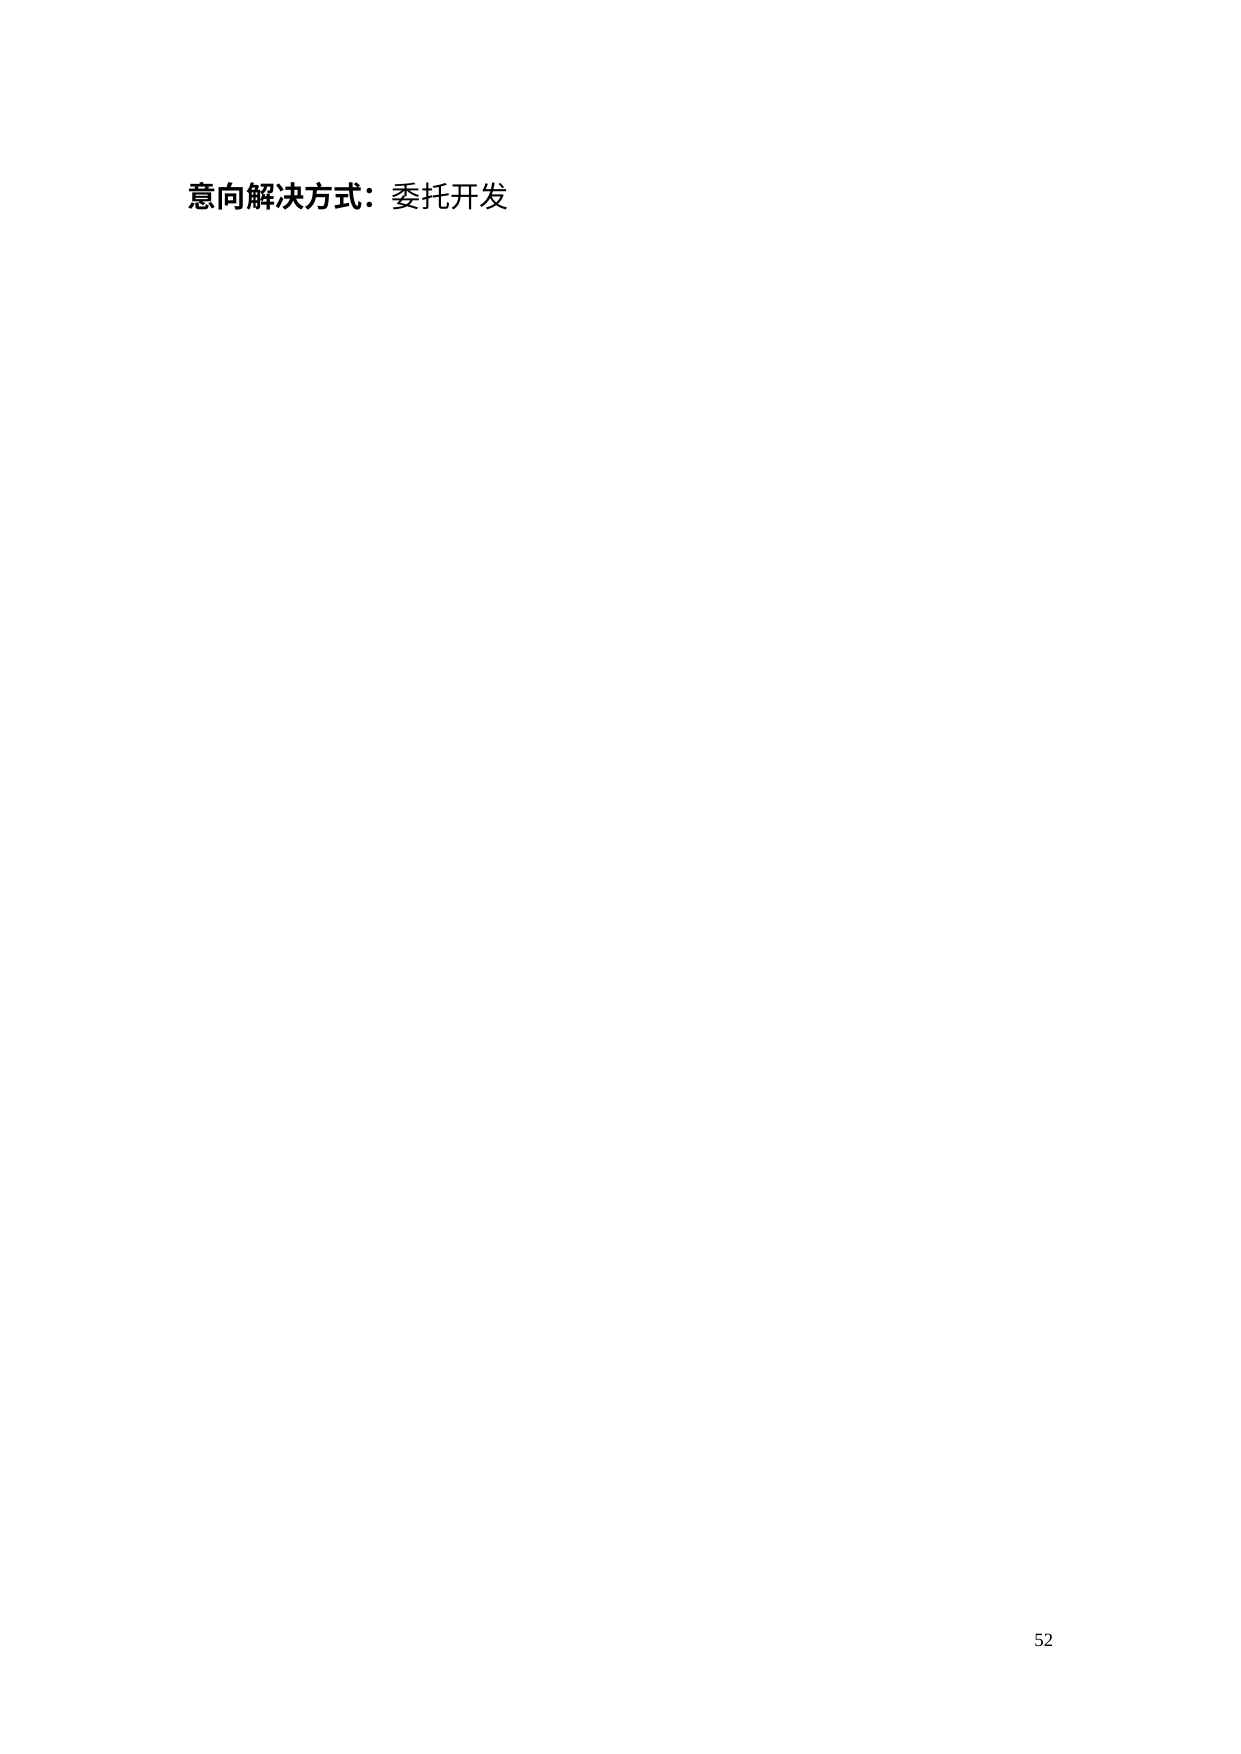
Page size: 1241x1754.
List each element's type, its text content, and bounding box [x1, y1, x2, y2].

text 意向解决方式：委托开发 [187, 162, 1053, 227]
